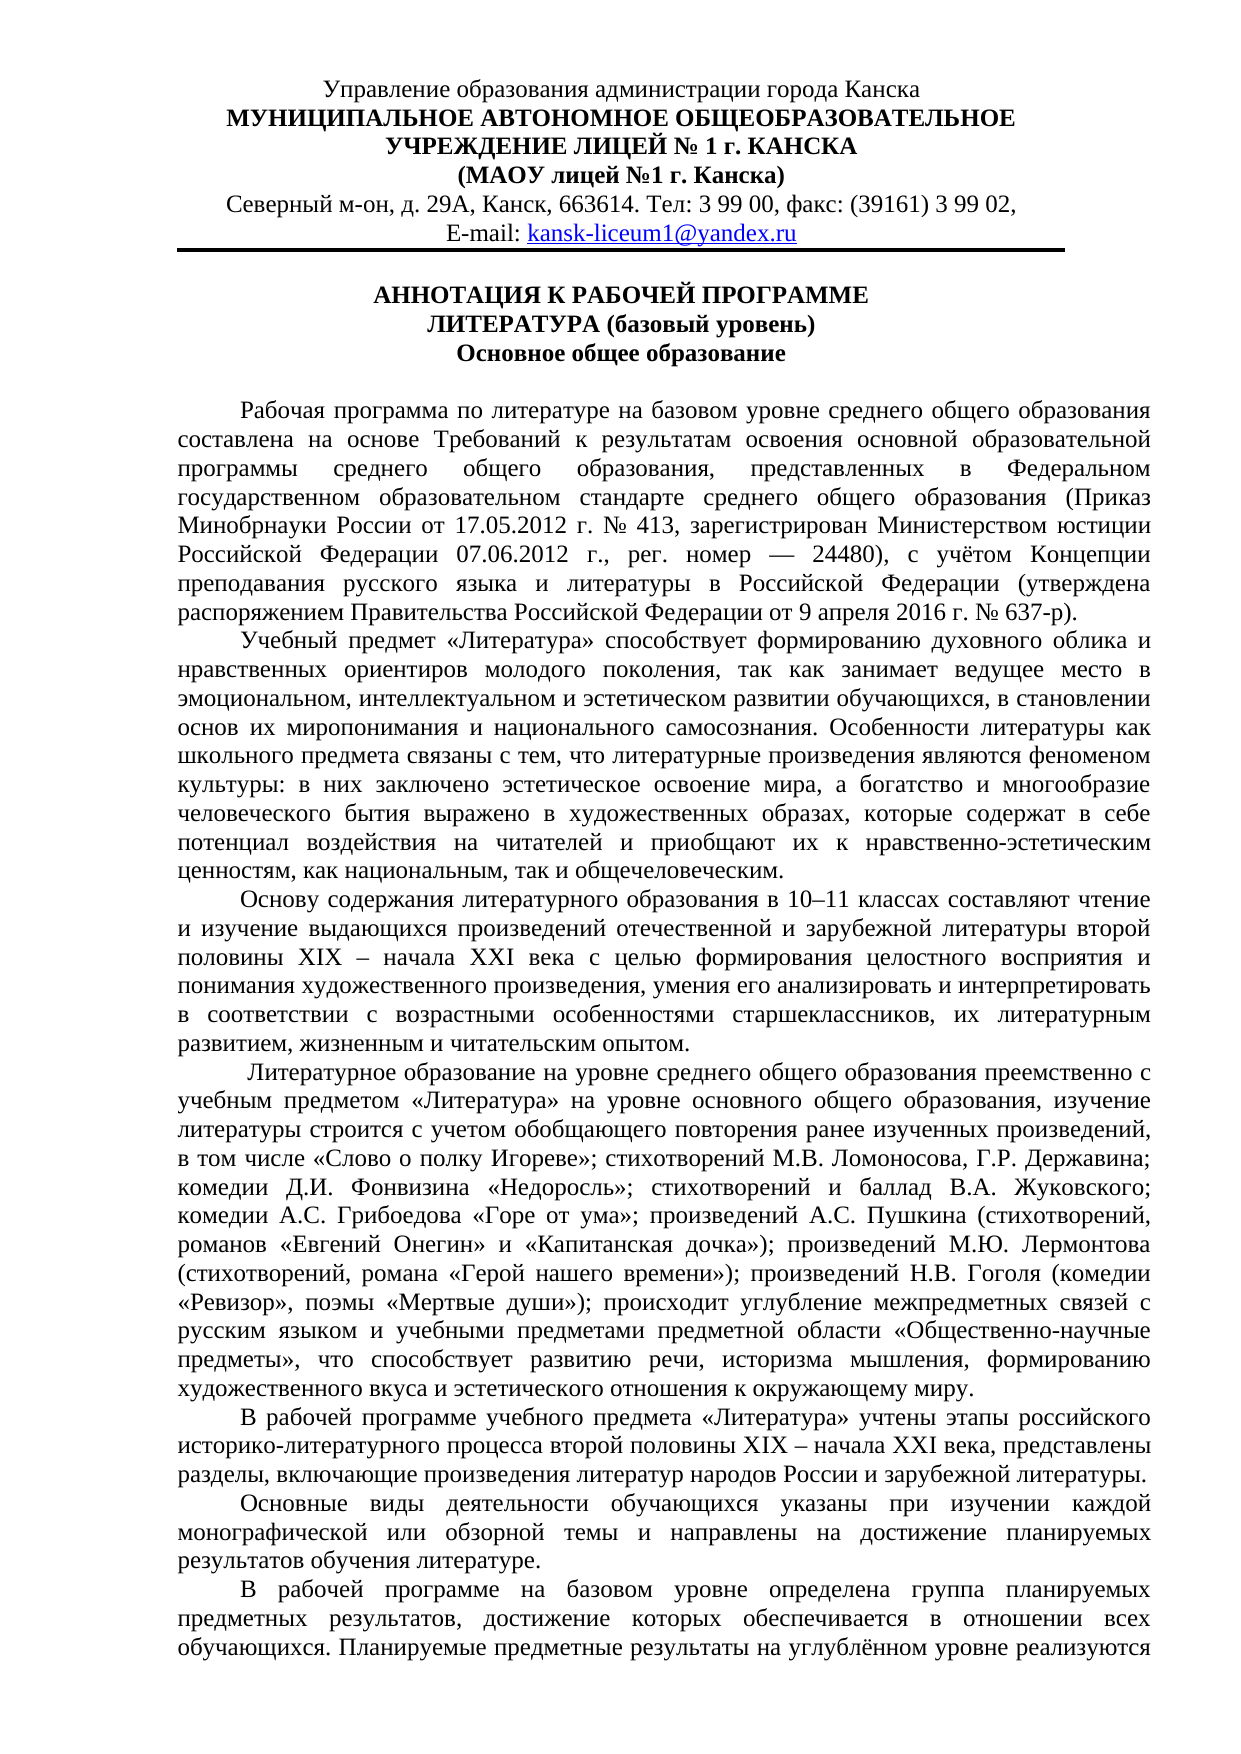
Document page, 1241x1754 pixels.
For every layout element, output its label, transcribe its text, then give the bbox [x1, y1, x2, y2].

text Литературное образование на уровне среднего общего образования преемственно с учебным предметом «Литература» на уровне основного общего образования, изучение литературы строится с учетом обобщающего повторения ранее изученных произведений, в том числе «Слово о полку Игореве»; стихотворений М.В. Ломоносова, Г.Р. Державина; комедии Д.И. Фонвизина «Недоросль»; стихотворений и баллад В.А. Жуковского; комедии А.С. Грибоедова «Горе от ума»; произведений А.С. Пушкина (стихотворений, романов «Евгений Онегин» и «Капитанская дочка»); произведений М.Ю. Лермонтова (стихотворений, романа «Герой нашего времени»); произведений Н.В. Гоголя (комедии «Ревизор», поэмы «Мертвые души»); происходит углубление межпредметных связей с русским языком и учебными предметами предметной области «Общественно-научные предметы», что способствует развитию речи, историзма мышления, формированию художественного вкуса и эстетического отношения к окружающему миру. [177, 1057, 1152, 1402]
text В рабочей программе учебного предмета «Литература» учтены этапы российского историко-литературного процесса второй половины ХIХ – начала ХХI века, представлены разделы, включающие произведения литератур народов России и зарубежной литературы. [177, 1402, 1152, 1488]
text МУНИЦИПАЛЬНОЕ АВТОНОМНОЕ ОБЩЕОБРАЗОВАТЕЛЬНОЕ УЧРЕЖДЕНИЕ ЛИЦЕЙ № . КАНСКА [177, 103, 1065, 160]
text Основное общее образование [177, 338, 1065, 367]
text E-mail: kansk-liceum1@yandex.ru [177, 218, 1065, 248]
text АННОТАЦИЯ К РАБОЧЕЙ ПРОГРАММЕ [177, 280, 1065, 309]
text Учебный предмет «Литература» способствует формированию духовного облика и нравственных ориентиров молодого поколения, так как занимает ведущее место в эмоциональном, интеллектуальном и эстетическом развитии обучающихся, в становлении основ их миропонимания и национального самосознания. Особенности литературы как школьного предмета связаны с тем, что литературные произведения являются феноменом культуры: в них заключено эстетическое освоение мира, а богатство и многообразие человеческого бытия выражено в художественных образах, которые содержат в себе потенциал воздействия на читателей и приобщают их к нравственно-эстетическим ценностям, как национальным, так и общечеловеческим. [177, 625, 1152, 884]
text Рабочая программа по литературе на базовом уровне среднего общего образования составлена на основе Требований к результатам освоения основной образовательной программы среднего общего образования, представленных в Федеральном государственном образовательном стандарте среднего общего образования (Приказ Минобрнауки России от 17.05.2012 г. № 413, зарегистрирован Министерством юстиции Российской Федерации 07.06.2012 г., рег. номер — 24480), с учётом Концепции преподавания русского языка и литературы в Российской Федерации (утверждена распоряжением Правительства Российской Федерации от 9 апреля 2016 г. № 637-р). [177, 395, 1152, 625]
text (МАОУ лицей №1 г. Канска) [177, 160, 1065, 189]
text Основу содержания литературного образования в 10–11 классах составляют чтение и изучение выдающихся произведений отечественной и зарубежной литературы второй половины ХIХ – начала ХХI века с целью формирования целостного восприятия и понимания художественного произведения, умения его анализировать и интерпретировать в соответствии с возрастными особенностями старшеклассников, их литературным развитием, жизненным и читательским опытом. [177, 884, 1152, 1057]
text Северный м-он, д. 29А, Канск, 663614. Тел: 3 99 00, факс: (39161) 3 99 02, [177, 189, 1065, 218]
text Основные виды деятельности обучающихся указаны при изучении каждой монографической или обзорной темы и направлены на достижение планируемых результатов обучения литературе. [177, 1488, 1152, 1574]
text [177, 1574, 1152, 1660]
text Управление образования администрации города Канска [177, 74, 1065, 103]
text ЛИТЕРАТУРА (базовый уровень) [177, 309, 1065, 338]
